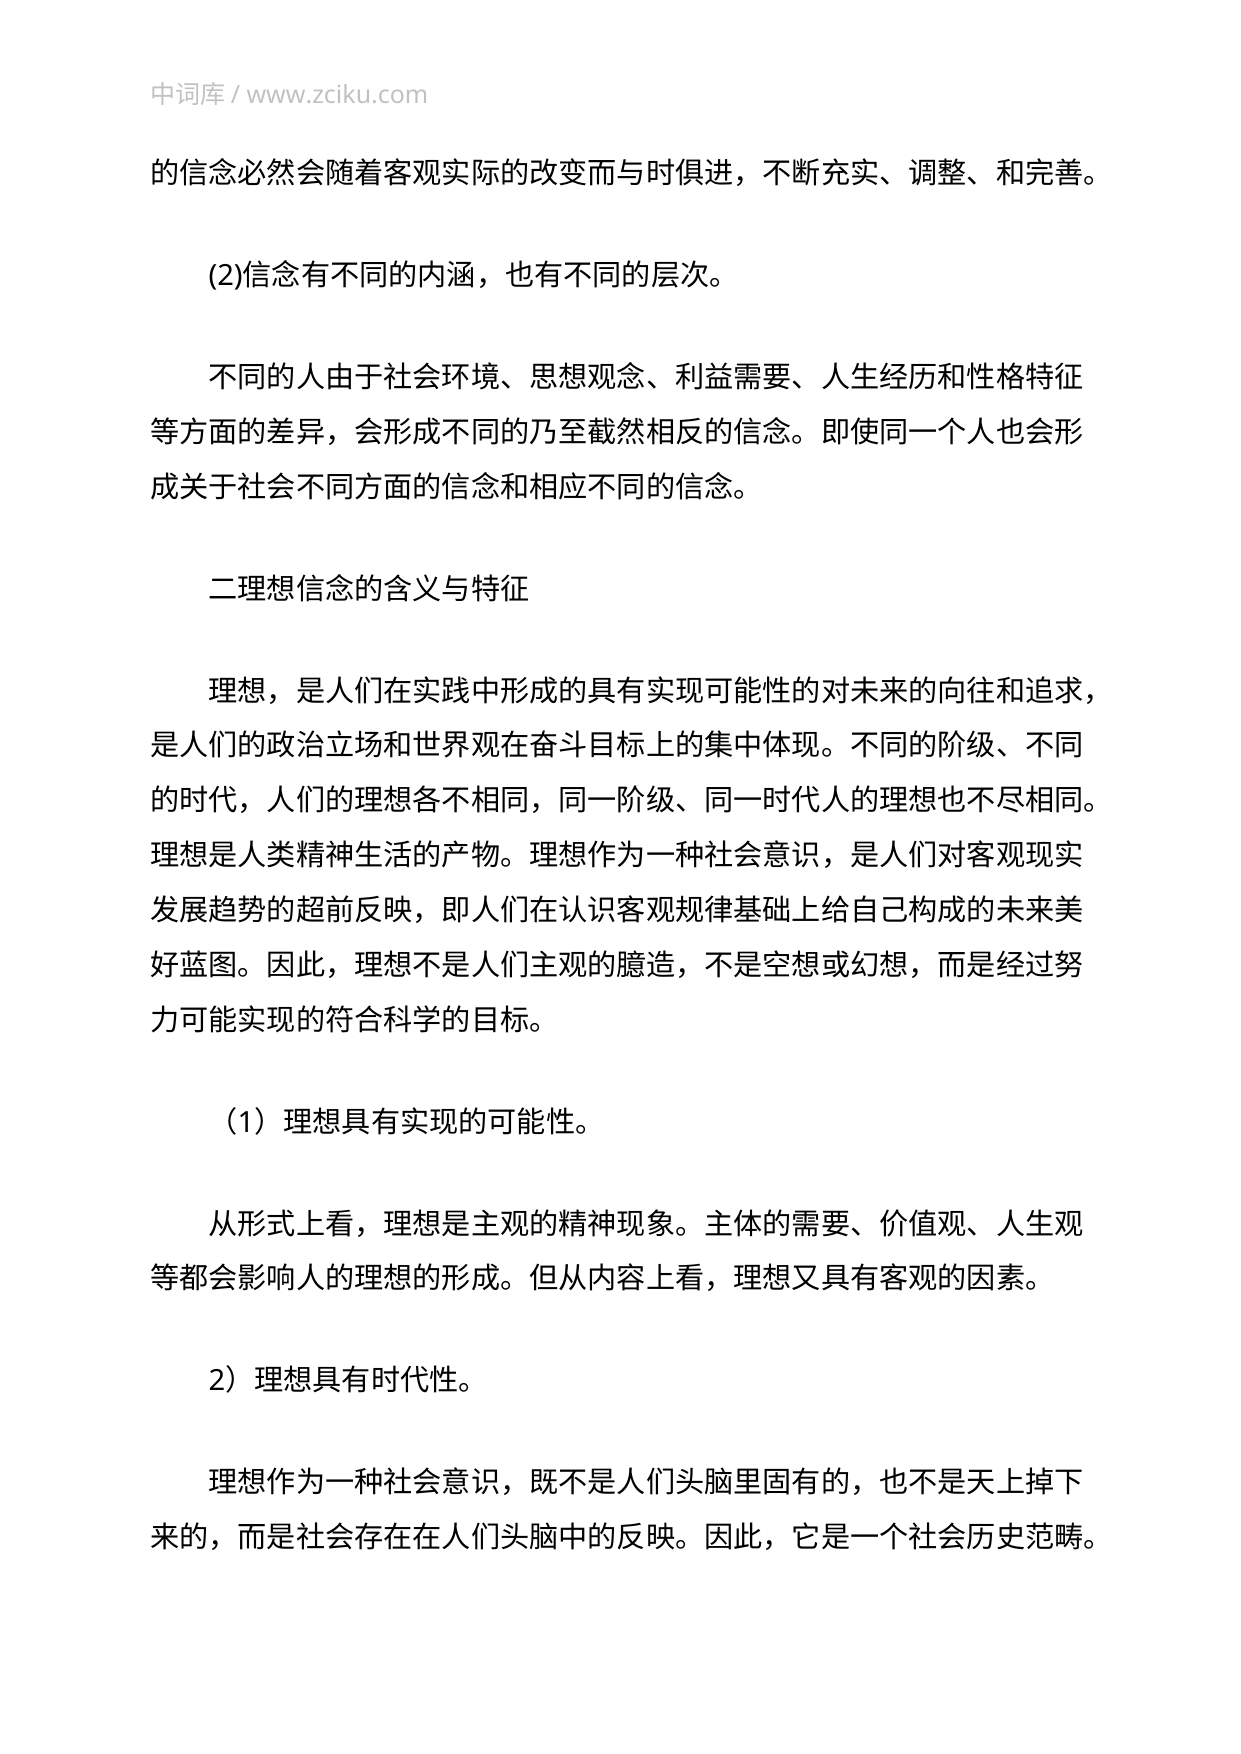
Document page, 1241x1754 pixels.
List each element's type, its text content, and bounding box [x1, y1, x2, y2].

text 不同的人由于社会环境、思想观念、利益需要、人生经历和性格特征等方面的差异，会形成不同的乃至截然相反的信念。即使同一个人也会形成关于社会不同方面的信念和相应不同的信念。 [150, 354, 1090, 506]
text （1）理想具有实现的可能性。 [150, 1098, 1090, 1141]
text 理想作为一种社会意识，既不是人们头脑里固有的，也不是天上掉下来的，而是社会存在在人们头脑中的反映。因此，它是一个社会历史范畴。 [150, 1459, 1090, 1556]
text 从形式上看，理想是主观的精神现象。主体的需要、价值观、人生观等都会影响人的理想的形成。但从内容上看，理想又具有客观的因素。 [150, 1200, 1090, 1297]
text 理想，是人们在实践中形成的具有实现可能性的对未来的向往和追求，是人们的政治立场和世界观在奋斗目标上的集中体现。不同的阶级、不同的时代，人们的理想各不相同，同一阶级、同一时代人的理想也不尽相同。理想是人类精神生活的产物。理想作为一种社会意识，是人们对客观现实发展趋势的超前反映，即人们在认识客观规律基础上给自己构成的未来美好蓝图。因此，理想不是人们主观的臆造，不是空想或幻想，而是经过努力可能实现的符合科学的目标。 [150, 667, 1090, 1039]
text 二理想信念的含义与特征 [150, 565, 1090, 608]
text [150, 150, 1090, 192]
text (2)信念有不同的内涵，也有不同的层次。 [150, 252, 1090, 294]
text 2）理想具有时代性。 [150, 1357, 1090, 1399]
